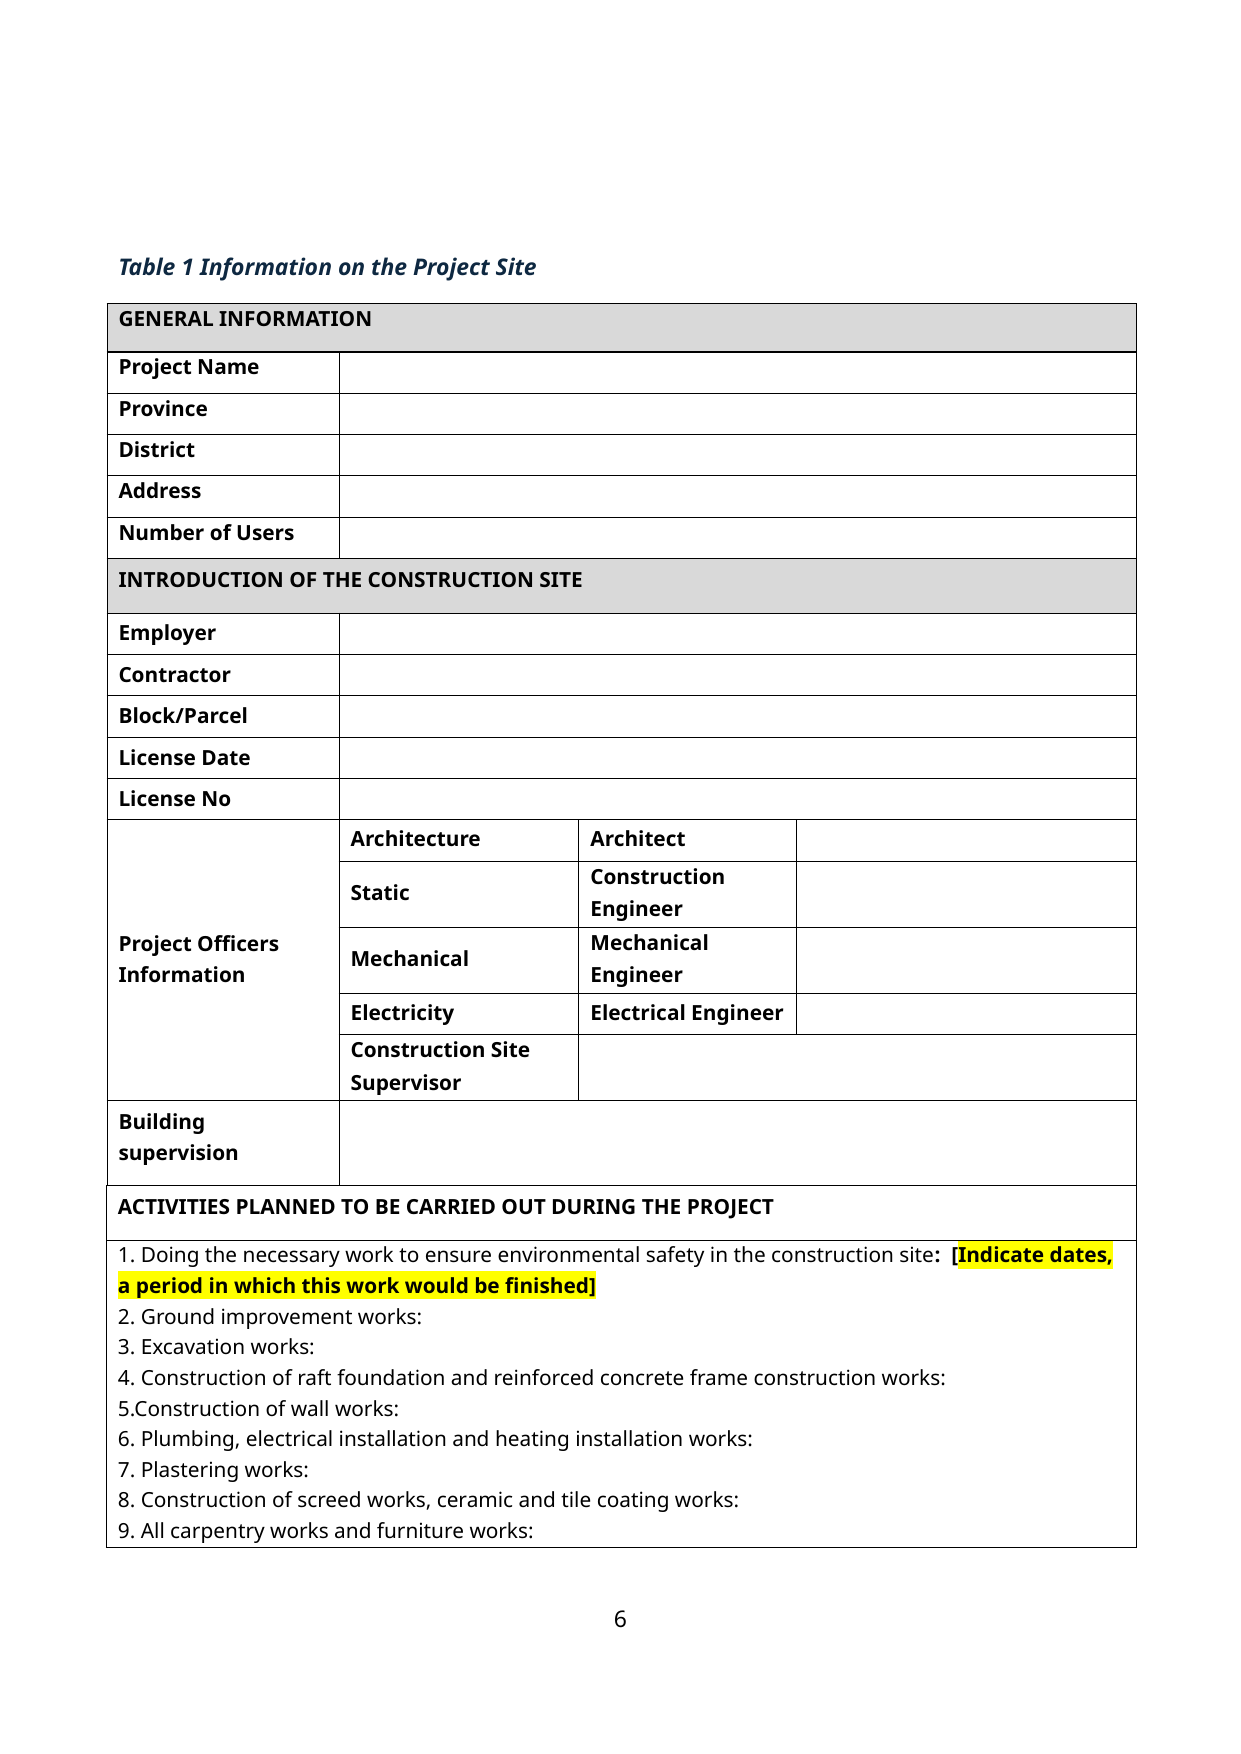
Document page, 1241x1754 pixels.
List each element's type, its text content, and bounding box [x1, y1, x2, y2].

table_cell [340, 738, 1136, 778]
table_cell [340, 353, 1136, 393]
table_cell Construction Engineer [579, 862, 796, 927]
table_cell Block/Parcel [108, 696, 339, 737]
table_cell Employer [108, 614, 339, 654]
table_cell Static [340, 862, 578, 927]
table_cell License No [108, 779, 339, 819]
table_cell [797, 820, 1136, 861]
table_cell Project Name [108, 353, 339, 393]
table_cell [340, 614, 1136, 654]
table_cell Project Officers Information [108, 820, 339, 1100]
table_cell District [108, 435, 339, 475]
table_cell Mechanical [340, 928, 578, 993]
table_cell Contractor [108, 655, 339, 695]
table_cell Architecture [340, 820, 578, 861]
table_cell [340, 779, 1136, 819]
table_cell Construction Site Supervisor [340, 1035, 578, 1100]
table_cell Mechanical Engineer [579, 928, 796, 993]
table_cell [797, 928, 1136, 993]
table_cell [107, 1241, 1136, 1547]
table_cell [797, 862, 1136, 927]
table_cell ACTIVITIES PLANNED TO BE CARRIED OUT DURING THE PROJECT [107, 1186, 1136, 1239]
text Table 1 Information on the Project Site [118, 251, 1122, 282]
table_cell [340, 655, 1136, 695]
table_cell License Date [108, 738, 339, 778]
table_cell [340, 394, 1136, 434]
table_cell [340, 476, 1136, 517]
table_cell Province [108, 394, 339, 434]
table_cell Address [108, 476, 339, 517]
table_header GENERAL INFORMATION [108, 304, 1136, 351]
table_cell [797, 994, 1136, 1034]
table_cell [340, 696, 1136, 737]
table_cell INTRODUCTION OF THE CONSTRUCTION SITE [108, 559, 1136, 613]
table_cell Building supervision [108, 1101, 339, 1185]
table_cell [340, 1101, 1136, 1185]
table_cell Architect [579, 820, 796, 861]
table_cell [579, 1035, 1136, 1100]
table_cell [340, 435, 1136, 475]
table_cell Electricity [340, 994, 578, 1034]
table_cell [340, 518, 1136, 558]
table_cell Number of Users [108, 518, 339, 558]
table_cell Electrical Engineer [579, 994, 796, 1034]
